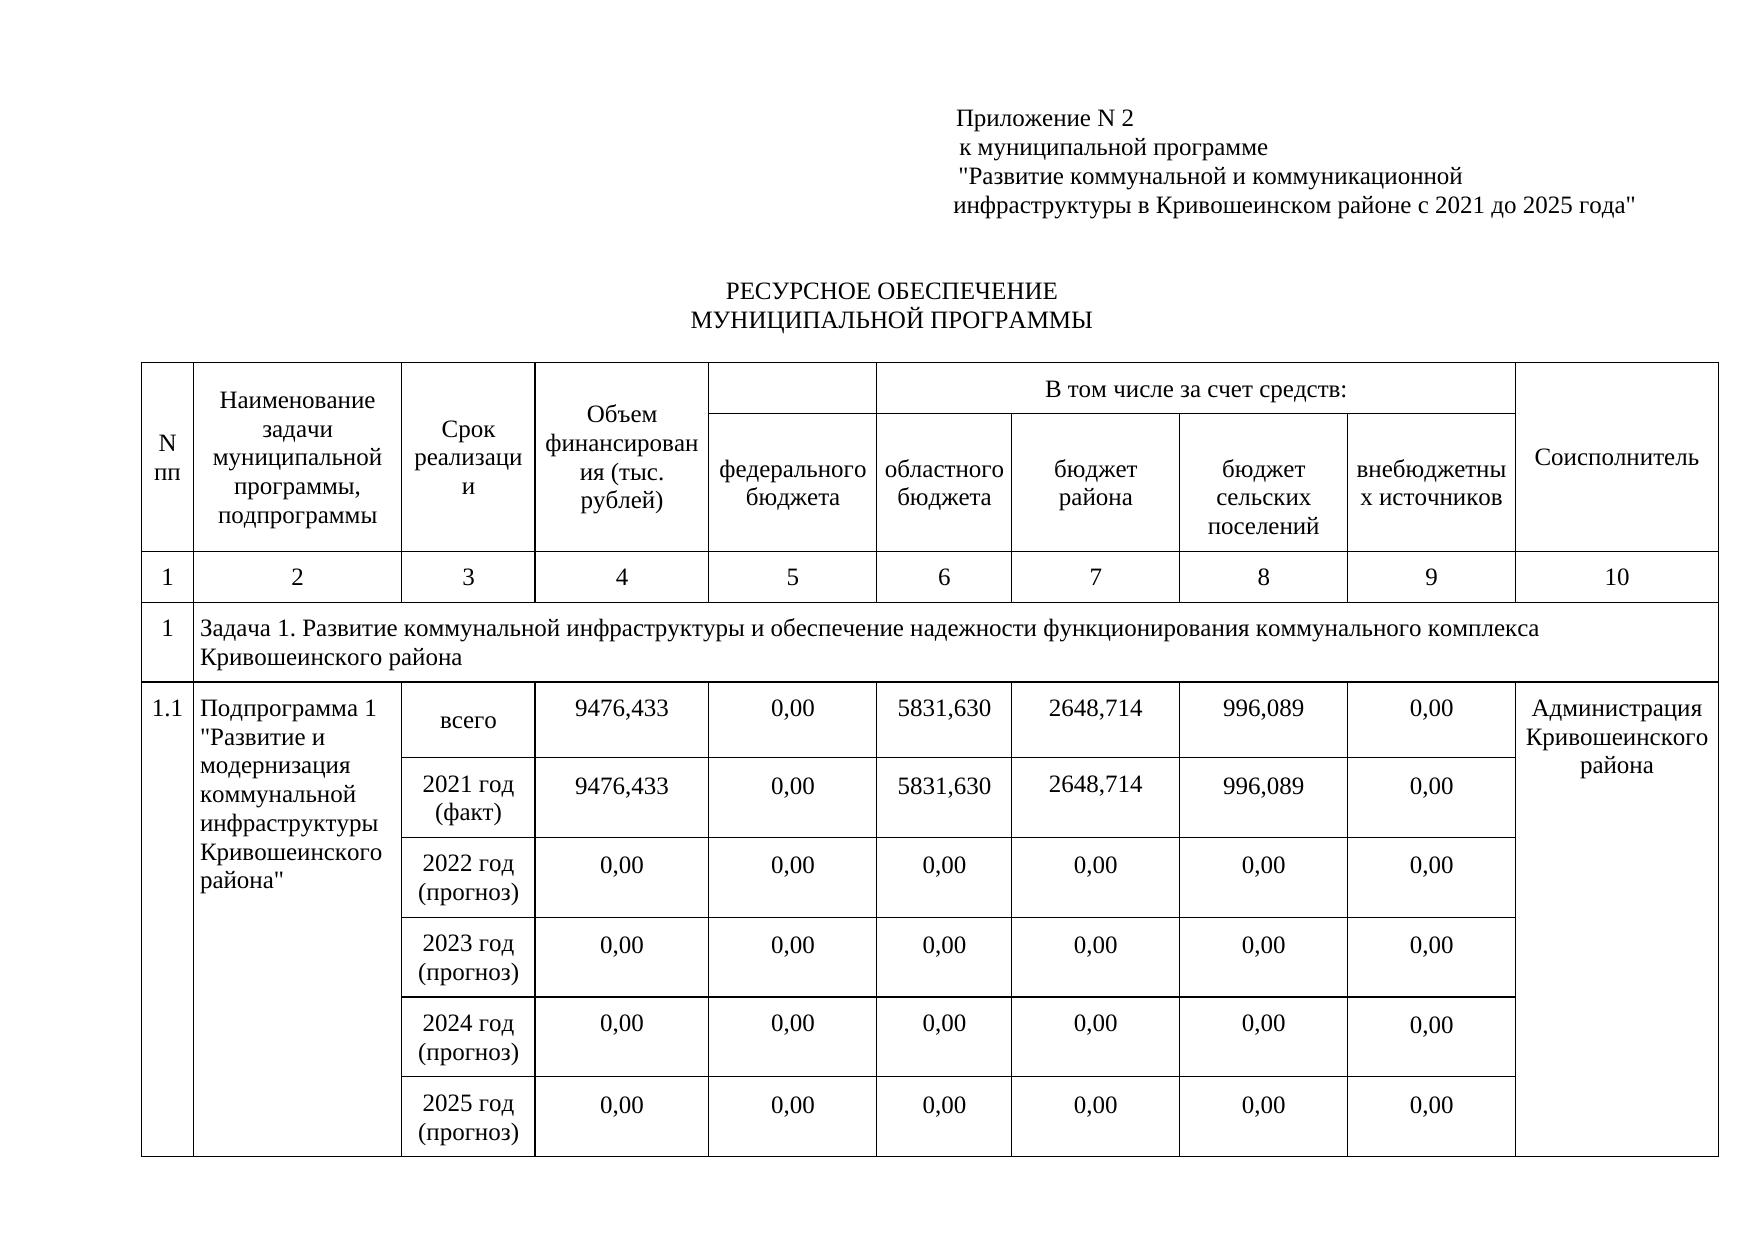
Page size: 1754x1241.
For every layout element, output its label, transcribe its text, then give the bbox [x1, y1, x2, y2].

table_cell 10 [1516, 552, 1718, 602]
table_cell 0,00 [1348, 1077, 1515, 1156]
table_cell 7 [1012, 552, 1179, 602]
table_cell 0,00 [1180, 918, 1347, 996]
table_cell 0,00 [536, 998, 708, 1076]
table_cell 6 [877, 552, 1011, 602]
table_cell 2025 год (прогноз) [402, 1077, 534, 1156]
table_header Объем финансирования (тыс. рублей) [536, 363, 708, 551]
table_cell всего [402, 683, 534, 757]
table_cell 0,00 [709, 1077, 876, 1156]
table_cell 9476,433 [536, 683, 708, 757]
table_cell 0,00 [1012, 918, 1179, 996]
text Приложение N 2 [148, 103, 1636, 132]
table_cell 1 [142, 603, 193, 681]
table_cell 5831,630 [877, 683, 1011, 757]
table_cell 0,00 [1348, 918, 1515, 996]
table_cell 0,00 [877, 918, 1011, 996]
table_cell 0,00 [1180, 1077, 1347, 1156]
table_cell 9476,433 [536, 758, 708, 837]
table_cell 996,089 [1180, 758, 1347, 837]
table_cell 1 [142, 552, 193, 602]
text "Развитие коммунальной и коммуникационной [148, 161, 1636, 190]
table_cell 0,00 [877, 998, 1011, 1076]
table_cell бюджет сельских поселений [1180, 414, 1347, 551]
table_cell 5831,630 [877, 758, 1011, 837]
table_header В том числе за счет средств: [877, 363, 1515, 413]
title МУНИЦИПАЛЬНОЙ ПРОГРАММЫ [148, 305, 1636, 333]
table_cell 0,00 [709, 918, 876, 996]
table_cell Администрация Кривошеинского района [1516, 683, 1718, 1156]
table_cell 0,00 [536, 918, 708, 996]
table_cell 9 [1348, 552, 1515, 602]
table_cell 0,00 [1012, 998, 1179, 1076]
table_cell областного бюджета [877, 414, 1011, 551]
table_header N пп [142, 363, 193, 551]
table_cell 0,00 [1180, 998, 1347, 1076]
table_cell 0,00 [536, 1077, 708, 1156]
table_cell 8 [1180, 552, 1347, 602]
table_cell 0,00 [709, 998, 876, 1076]
table_cell 0,00 [1012, 838, 1179, 917]
table_cell 2 [194, 552, 401, 602]
table_cell 0,00 [1180, 838, 1347, 917]
table_cell 0,00 [877, 1077, 1011, 1156]
table_cell 0,00 [1348, 838, 1515, 917]
table_cell 2024 год (прогноз) [402, 998, 534, 1076]
table_header Соисполнитель [1516, 363, 1718, 551]
table_cell 0,00 [1348, 758, 1515, 837]
table_cell 2022 год (прогноз) [402, 838, 534, 917]
table_cell Подпрограмма 1 "Развитие и модернизация коммунальной инфраструктуры Кривошеинского района" [194, 683, 401, 1156]
table_cell 0,00 [536, 838, 708, 917]
table_header Срок реализации [402, 363, 534, 551]
table_cell 0,00 [709, 758, 876, 837]
table_cell внебюджетных источников [1348, 414, 1515, 551]
table_cell 0,00 [877, 838, 1011, 917]
title РЕСУРСНОЕ ОБЕСПЕЧЕНИЕ [148, 276, 1636, 305]
table_cell 2023 год (прогноз) [402, 918, 534, 996]
table_cell 2021 год (факт) [402, 758, 534, 837]
table_cell 2648,714 [1012, 758, 1179, 837]
table_header [709, 363, 876, 413]
table_cell 4 [536, 552, 708, 602]
table_cell 0,00 [1348, 998, 1515, 1076]
table_header Наименование задачи муниципальной программы, подпрограммы [194, 363, 401, 551]
table_cell федерального бюджета [709, 414, 876, 551]
table_cell бюджет района [1012, 414, 1179, 551]
table_cell 1.1 [142, 683, 193, 1156]
table_cell 3 [402, 552, 534, 602]
table_cell 0,00 [709, 838, 876, 917]
text инфраструктуры в Кривошеинском районе с 2021 до 2025 года" [148, 190, 1636, 218]
table_cell Задача 1. Развитие коммунальной инфраструктуры и обеспечение надежности функционирования коммунального комплекса Кривошеинского района [194, 603, 1718, 681]
table_cell 5 [709, 552, 876, 602]
table_cell 0,00 [1012, 1077, 1179, 1156]
table_cell 0,00 [709, 683, 876, 757]
table_cell 996,089 [1180, 683, 1347, 757]
table_cell 2648,714 [1012, 683, 1179, 757]
text к муниципальной программе [148, 132, 1636, 161]
table_cell 0,00 [1348, 683, 1515, 757]
